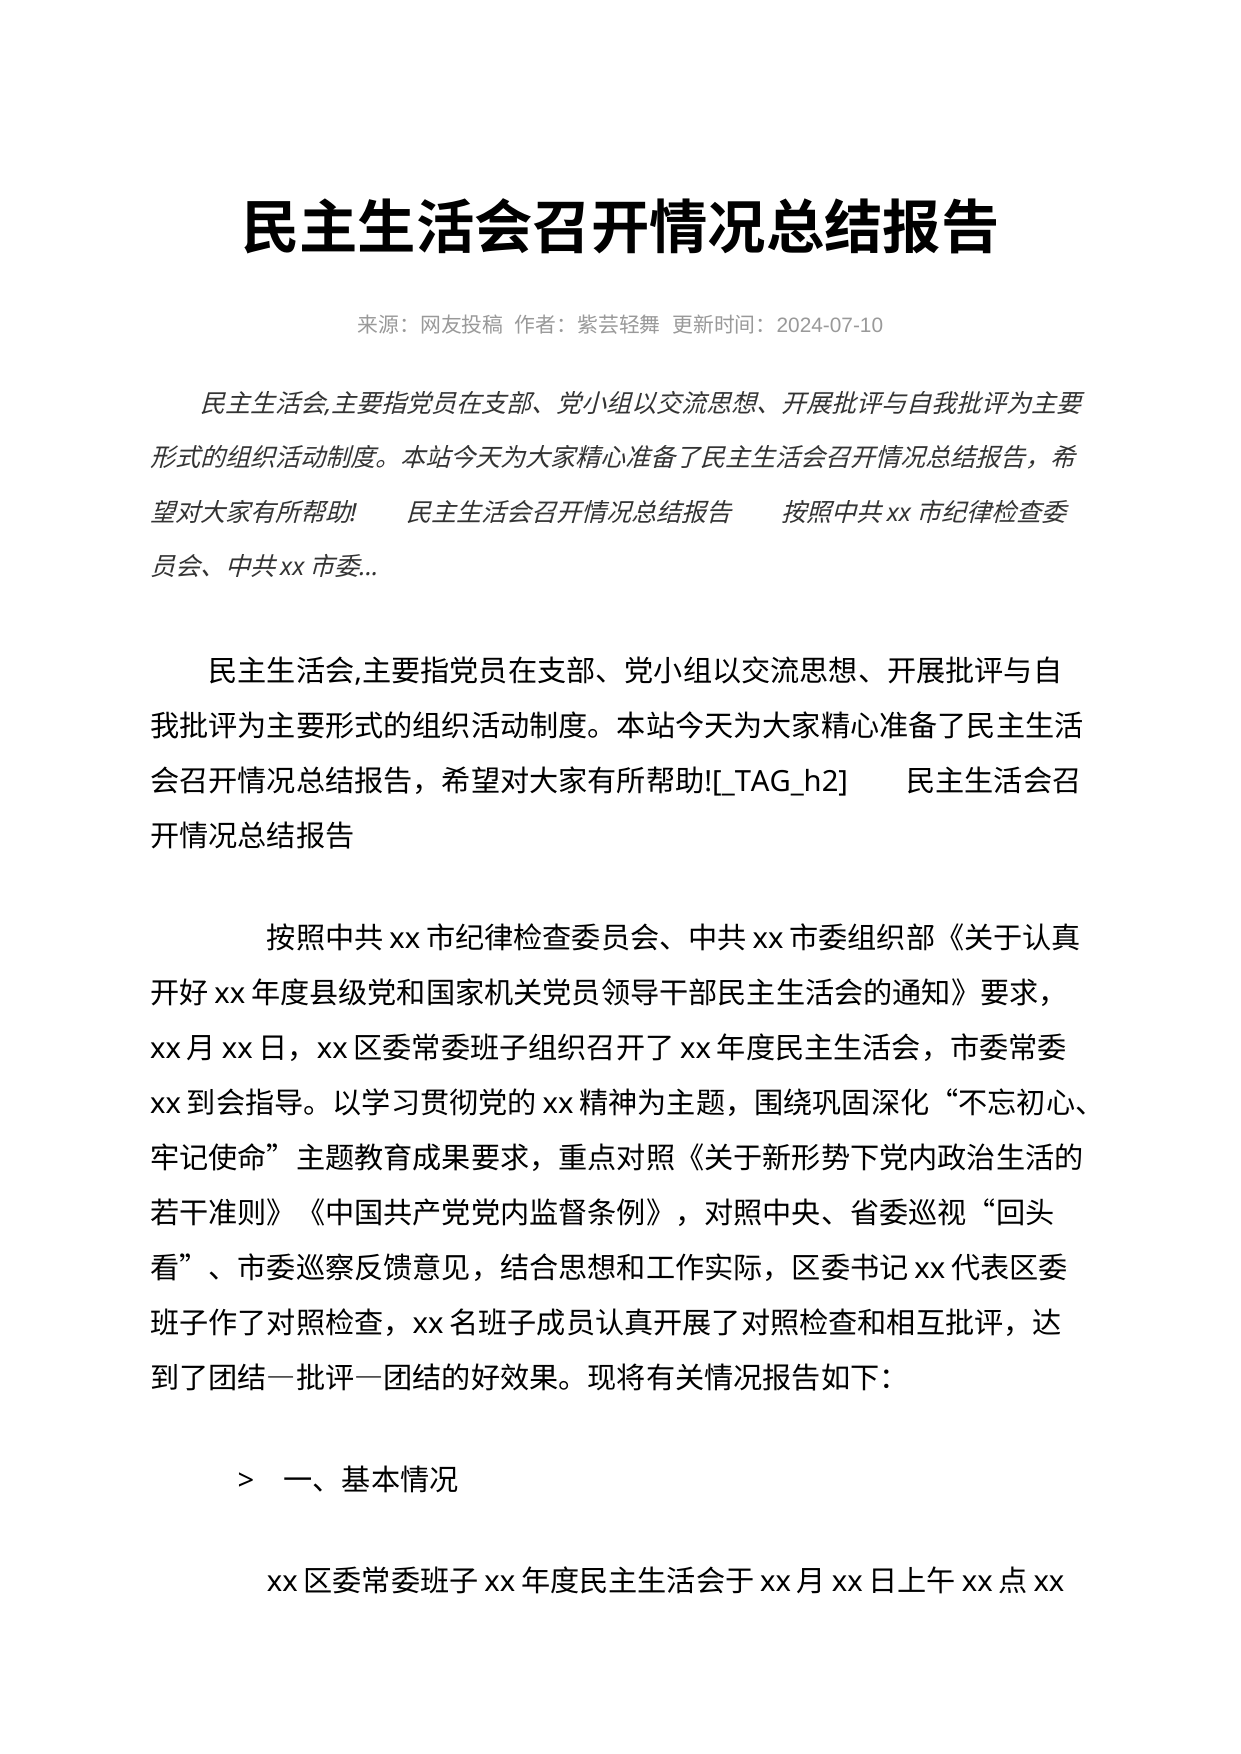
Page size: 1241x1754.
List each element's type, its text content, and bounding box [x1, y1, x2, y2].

text > 一、基本情况 [150, 1456, 1090, 1498]
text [150, 1558, 1090, 1600]
subtitle 民主生活会召开情况总结报告 [150, 181, 1090, 266]
text 民主生活会,主要指党员在支部、党小组以交流思想、开展批评与自我批评为主要形式的组织活动制度。本站今天为大家精心准备了民主生活会召开情况总结报告，希望对大家有所帮助! 民主生活会召开情况总结报告 按照中共xx市纪律检查委员会、中共xx市委... [150, 383, 1090, 583]
text 来源：网友投稿 作者：紫芸轻舞 更新时间：2024-07-10 [150, 313, 1090, 337]
text 民主生活会,主要指党员在支部、党小组以交流思想、开展批评与自我批评为主要形式的组织活动制度。本站今天为大家精心准备了民主生活会召开情况总结报告，希望对大家有所帮助![_TAG_h2] 民主生活会召开情况总结报告 [150, 648, 1090, 855]
text 按照中共xx市纪律检查委员会、中共xx市委组织部《关于认真开好xx年度县级党和国家机关党员领导干部民主生活会的通知》要求，xx月xx日，xx区委常委班子组织召开了xx年度民主生活会，市委常委xx到会指导。以学习贯彻党的xx精神为主题，围绕巩固深化“不忘初心、牢记使命”主题教育成果要求，重点对照《关于新形势下党内政治生活的若干准则》《中国共产党党内监督条例》，对照中央、省委巡视“回头看”、市委巡察反馈意见，结合思想和工作实际，区委书记xx代表区委班子作了对照检查，xx名班子成员认真开展了对照检查和相互批评，达到了团结—批评—团结的好效果。现将有关情况报告如下： [150, 914, 1090, 1397]
